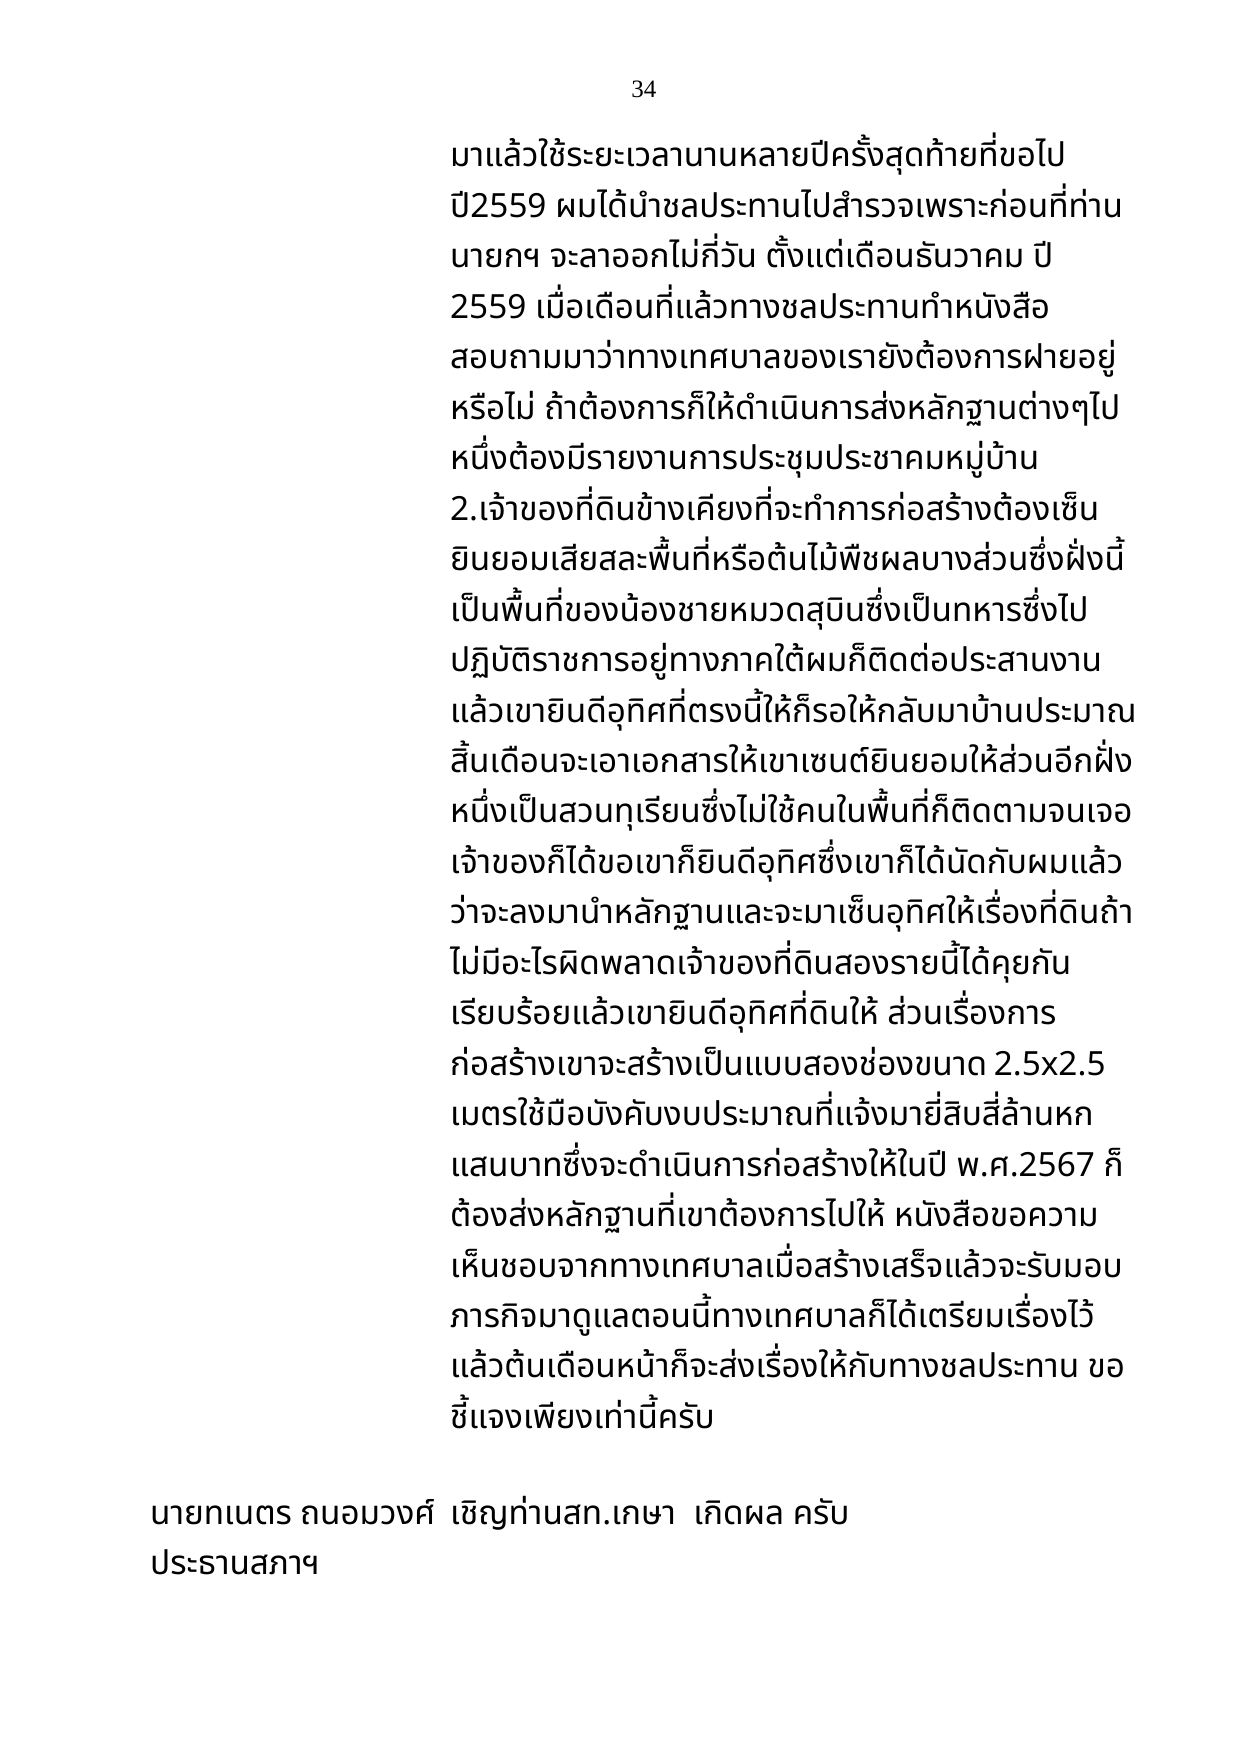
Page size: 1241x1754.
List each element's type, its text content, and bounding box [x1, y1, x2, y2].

text นายทเนตร ถนอมวงศ์ เชิญท่านสท.เกษา เกิดผล ครับ [150, 1489, 1137, 1539]
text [150, 131, 1137, 1443]
text ประธานสภาฯ [150, 1539, 1137, 1590]
